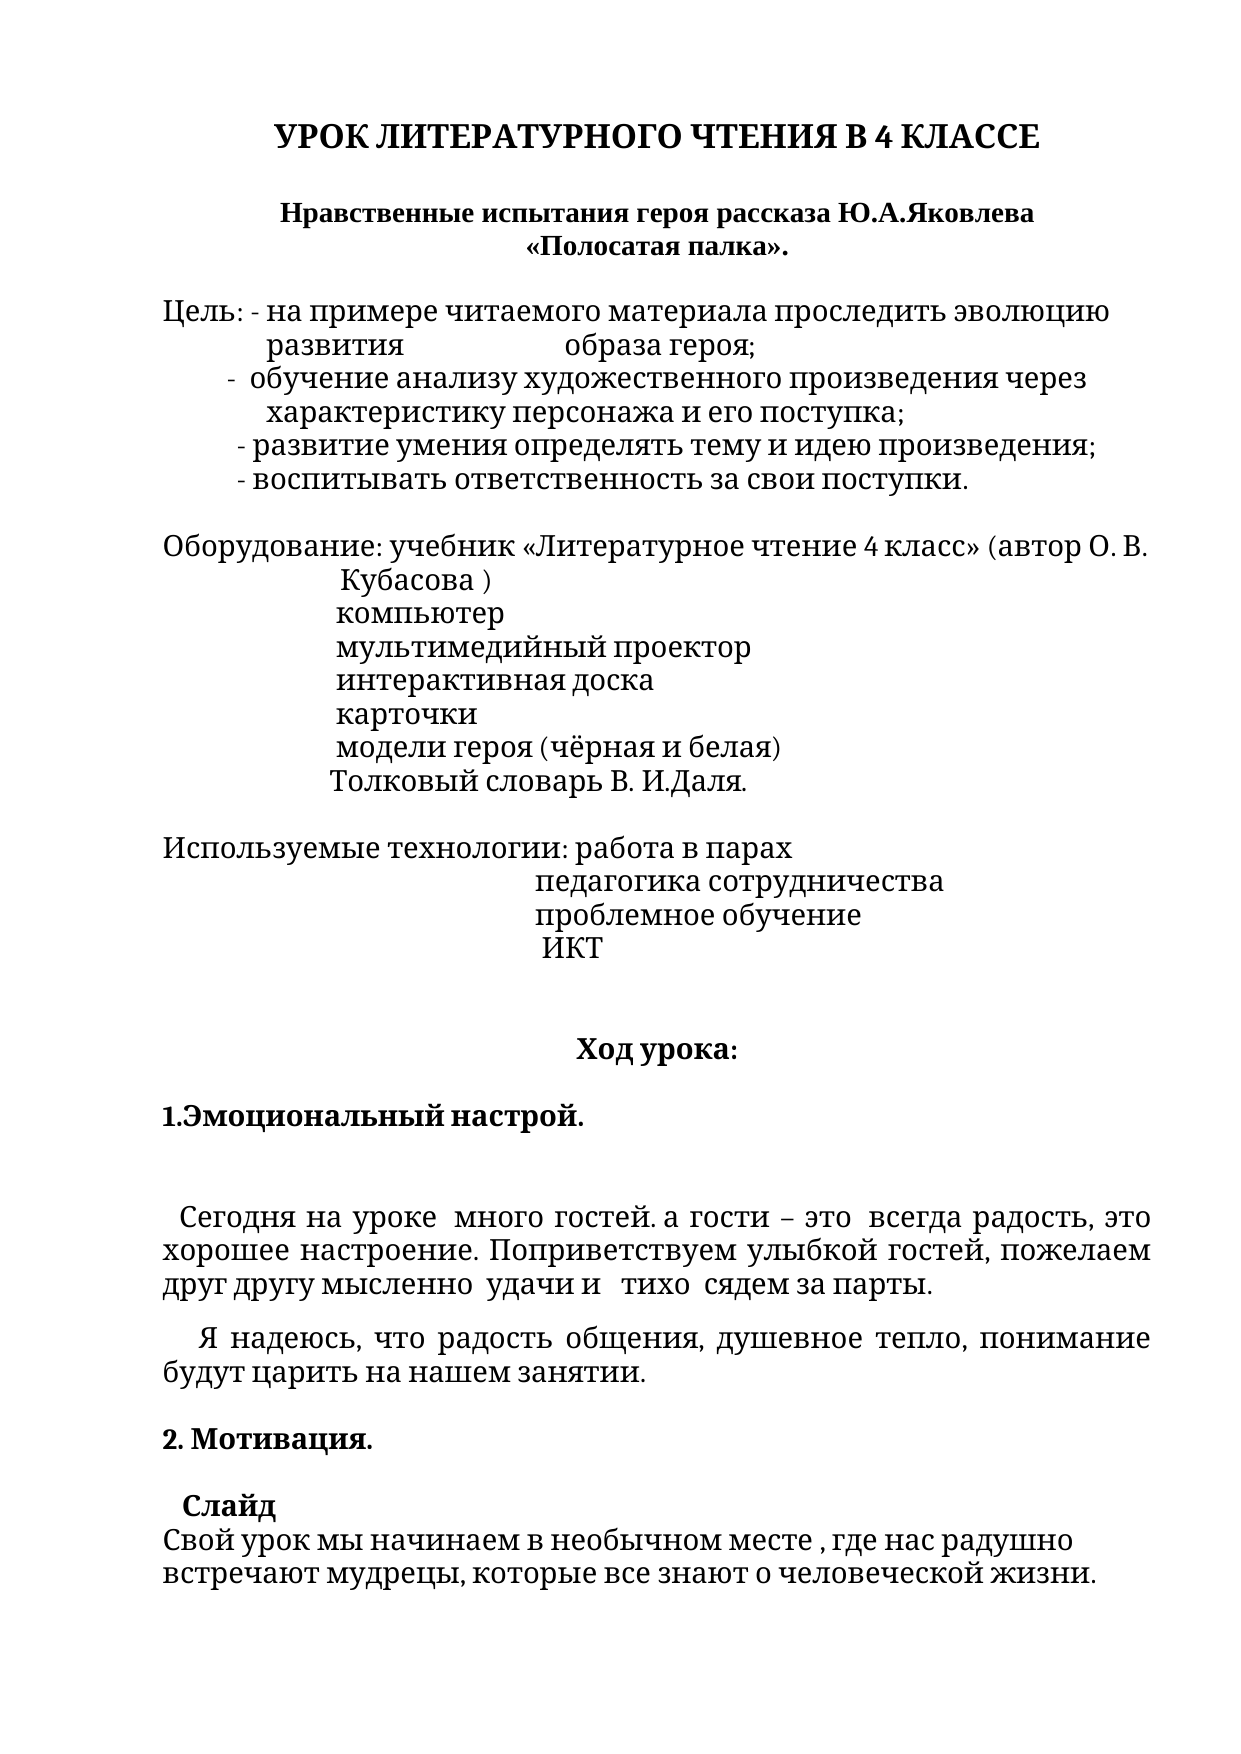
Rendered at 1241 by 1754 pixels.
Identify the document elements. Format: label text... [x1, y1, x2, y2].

text Я надеюсь, что радость общения, душевное тепло, понимание будут царить на нашем занятии. [162, 1322, 1152, 1389]
text Толковый словарь В. И.Даля. [162, 765, 1152, 798]
text ИКТ [162, 933, 1152, 966]
text проблемное обучение [162, 899, 1152, 933]
text Слайд [162, 1490, 1152, 1524]
text Цель: - на примере читаемого материала проследить эволюцию развития образа героя; [162, 295, 1152, 362]
text 1.Эмоциональный настрой. [162, 1100, 1152, 1134]
text модели героя (чёрная и белая) [162, 731, 1152, 765]
text карточки [162, 698, 1152, 731]
text мультимедийный проектор [162, 631, 1152, 664]
text компьютер [162, 597, 1152, 631]
text Ход урока: [162, 1033, 1152, 1067]
text - обучение анализу художественного произведения через характеристику персонажа и его поступка; [162, 362, 1152, 429]
text Используемые технологии: работа в парах [162, 832, 1152, 866]
text интерактивная доска [162, 664, 1152, 698]
text Оборудование: учебник «Литературное чтение 4 класс» (автор О. В. Кубасова ) [162, 530, 1152, 597]
text педагогика сотрудничества [162, 866, 1152, 899]
text Свой урок мы начинаем в необычном месте , где нас радушно встречают мудрецы, которые все знают о человеческой жизни. [162, 1524, 1152, 1591]
text - развитие умения определять тему и идею произведения; [236, 429, 1152, 463]
text 2. Мотивация. [162, 1423, 1152, 1457]
text УРОК ЛИТЕРАТУРНОГО ЧТЕНИЯ В 4 КЛАССЕ [162, 118, 1152, 156]
text Нравственные испытания героя рассказа Ю.А.Яковлева [162, 195, 1152, 228]
text «Полосатая палка». [162, 228, 1152, 262]
text - воспитывать ответственность за свои поступки. [236, 463, 1152, 497]
text Сегодня на уроке много гостей. а гости – это всегда радость, это хорошее настроение. Поприветствуем улыбкой гостей, пожелаем друг другу мысленно удачи и тихо сядем за парты. [162, 1201, 1152, 1302]
